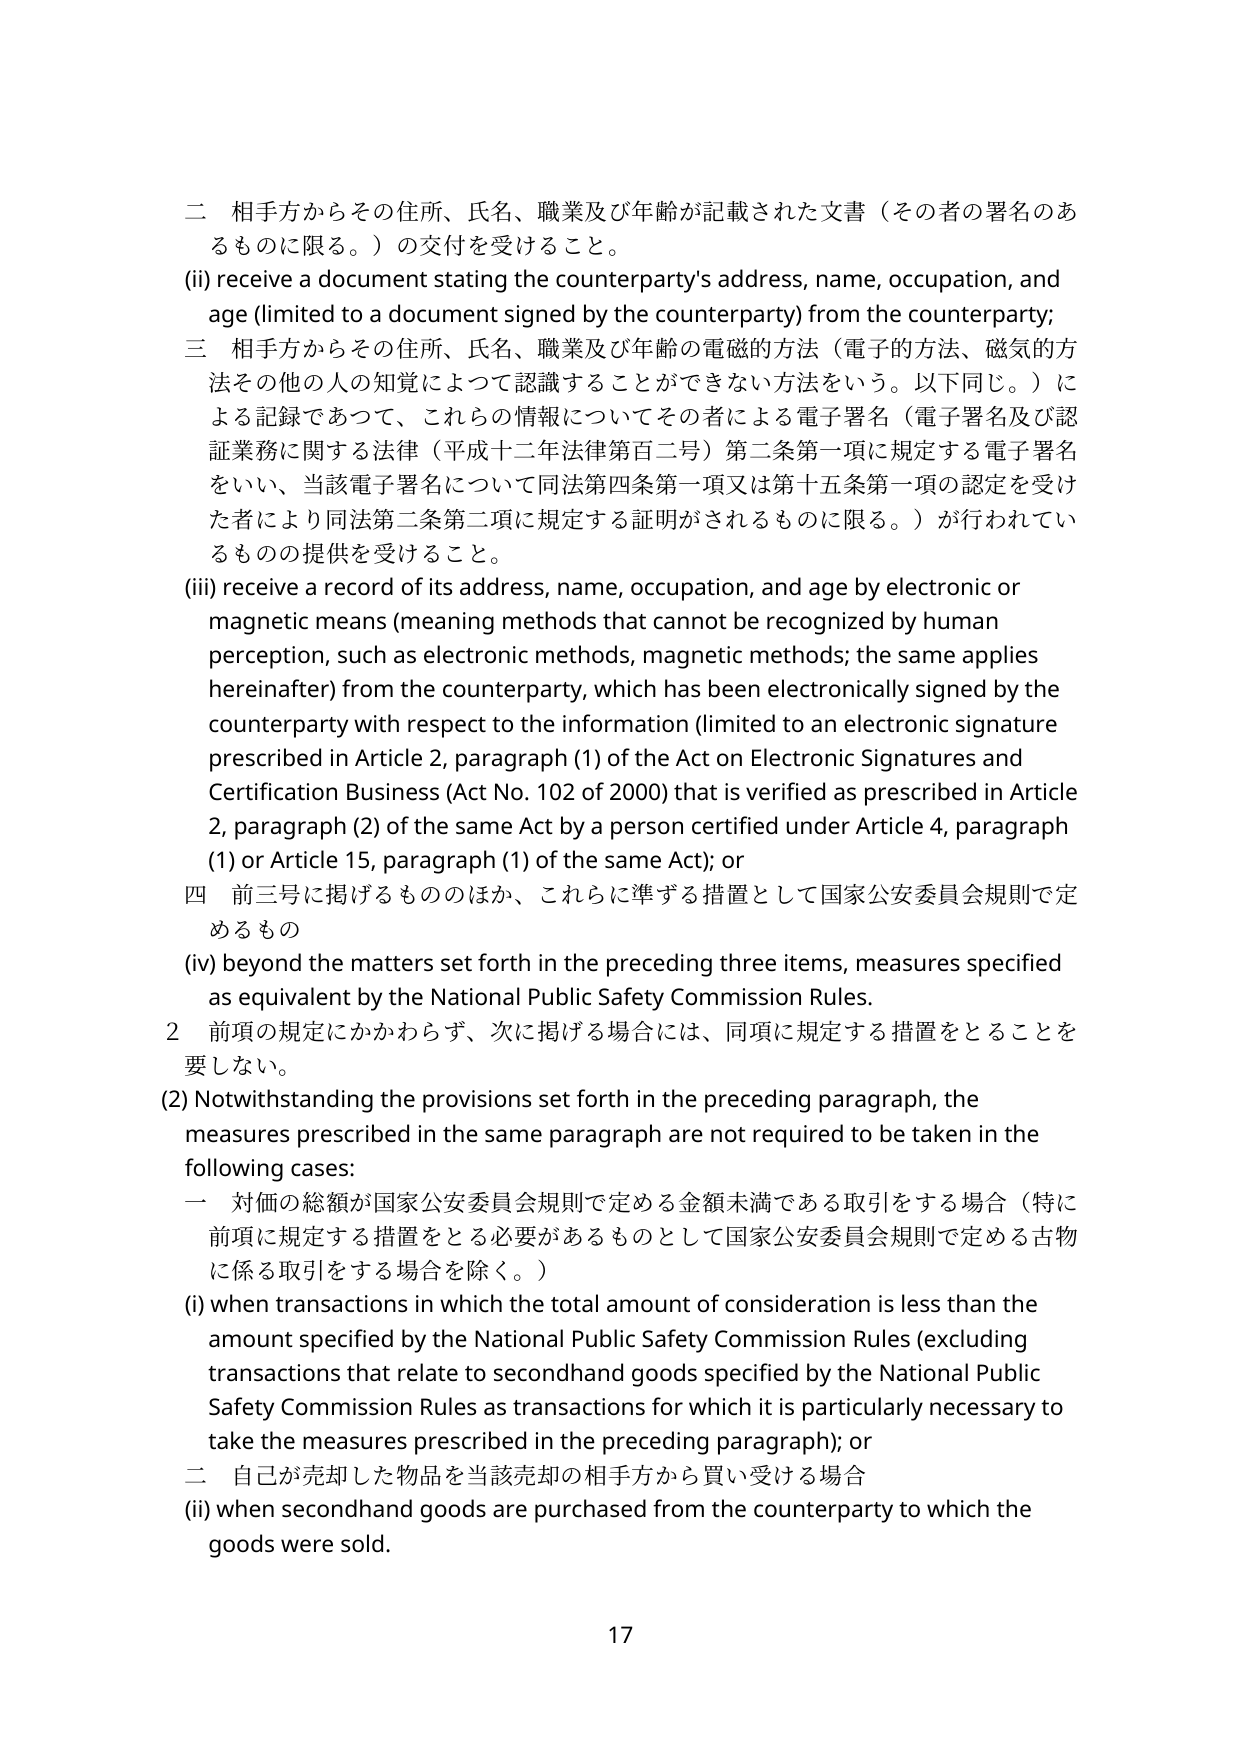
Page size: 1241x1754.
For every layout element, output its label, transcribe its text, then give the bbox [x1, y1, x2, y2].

text (2) Notwithstanding the provisions set forth in the preceding paragraph, the measures prescribed in the same paragraph are not required to be taken in the following cases: [161, 1082, 1079, 1184]
text 一 対価の総額が国家公安委員会規則で定める金額未満である取引をする場合（特に前項に規定する措置をとる必要があるものとして国家公安委員会規則で定める古物に係る取引をする場合を除く。） [184, 1184, 1079, 1287]
text 四 前三号に掲げるもののほか、これらに準ずる措置として国家公安委員会規則で定めるもの [184, 877, 1079, 945]
text (i) when transactions in which the total amount of consideration is less than the amount specified by the National Public Safety Commission Rules (excluding transactions that relate to secondhand goods specified by the National Public Safety Commission Rules as transactions for which it is particularly necessary to take the measures prescribed in the preceding paragraph); or [184, 1287, 1079, 1458]
text (ii) when secondhand goods are purchased from the counterparty to which the goods were sold. [184, 1492, 1079, 1560]
text ２ 前項の規定にかかわらず、次に掲げる場合には、同項に規定する措置をとることを要しない。 [161, 1014, 1079, 1082]
text (iv) beyond the matters set forth in the preceding three items, measures specified as equivalent by the National Public Safety Commission Rules. [184, 945, 1079, 1014]
text (iii) receive a record of its address, name, occupation, and age by electronic or magnetic means (meaning methods that cannot be recognized by human perception, such as electronic methods, magnetic methods; the same applies hereinafter) from the counterparty, which has been electronically signed by the counterparty with respect to the information (limited to an electronic signature prescribed in Article 2, paragraph (1) of the Act on Electronic Signatures and Certification Business (Act No. 102 of 2000) that is verified as prescribed in Article 2, paragraph (2) of the same Act by a person certified under Article 4, paragraph (1) or Article 15, paragraph (1) of the same Act); or [184, 569, 1079, 877]
text 二 自己が売却した物品を当該売却の相手方から買い受ける場合 [184, 1458, 1079, 1492]
text 三 相手方からその住所、氏名、職業及び年齢の電磁的方法（電子的方法、磁気的方法その他の人の知覚によつて認識することができない方法をいう。以下同じ。）による記録であつて、これらの情報についてその者による電子署名（電子署名及び認証業務に関する法律（平成十二年法律第百二号）第二条第一項に規定する電子署名をいい、当該電子署名について同法第四条第一項又は第十五条第一項の認定を受けた者により同法第二条第二項に規定する証明がされるものに限る。）が行われているものの提供を受けること。 [184, 330, 1079, 569]
text 二 相手方からその住所、氏名、職業及び年齢が記載された文書（その者の署名のあるものに限る。）の交付を受けること。 [184, 194, 1079, 262]
text (ii) receive a document stating the counterparty's address, name, occupation, and age (limited to a document signed by the counterparty) from the counterparty; [184, 262, 1079, 330]
